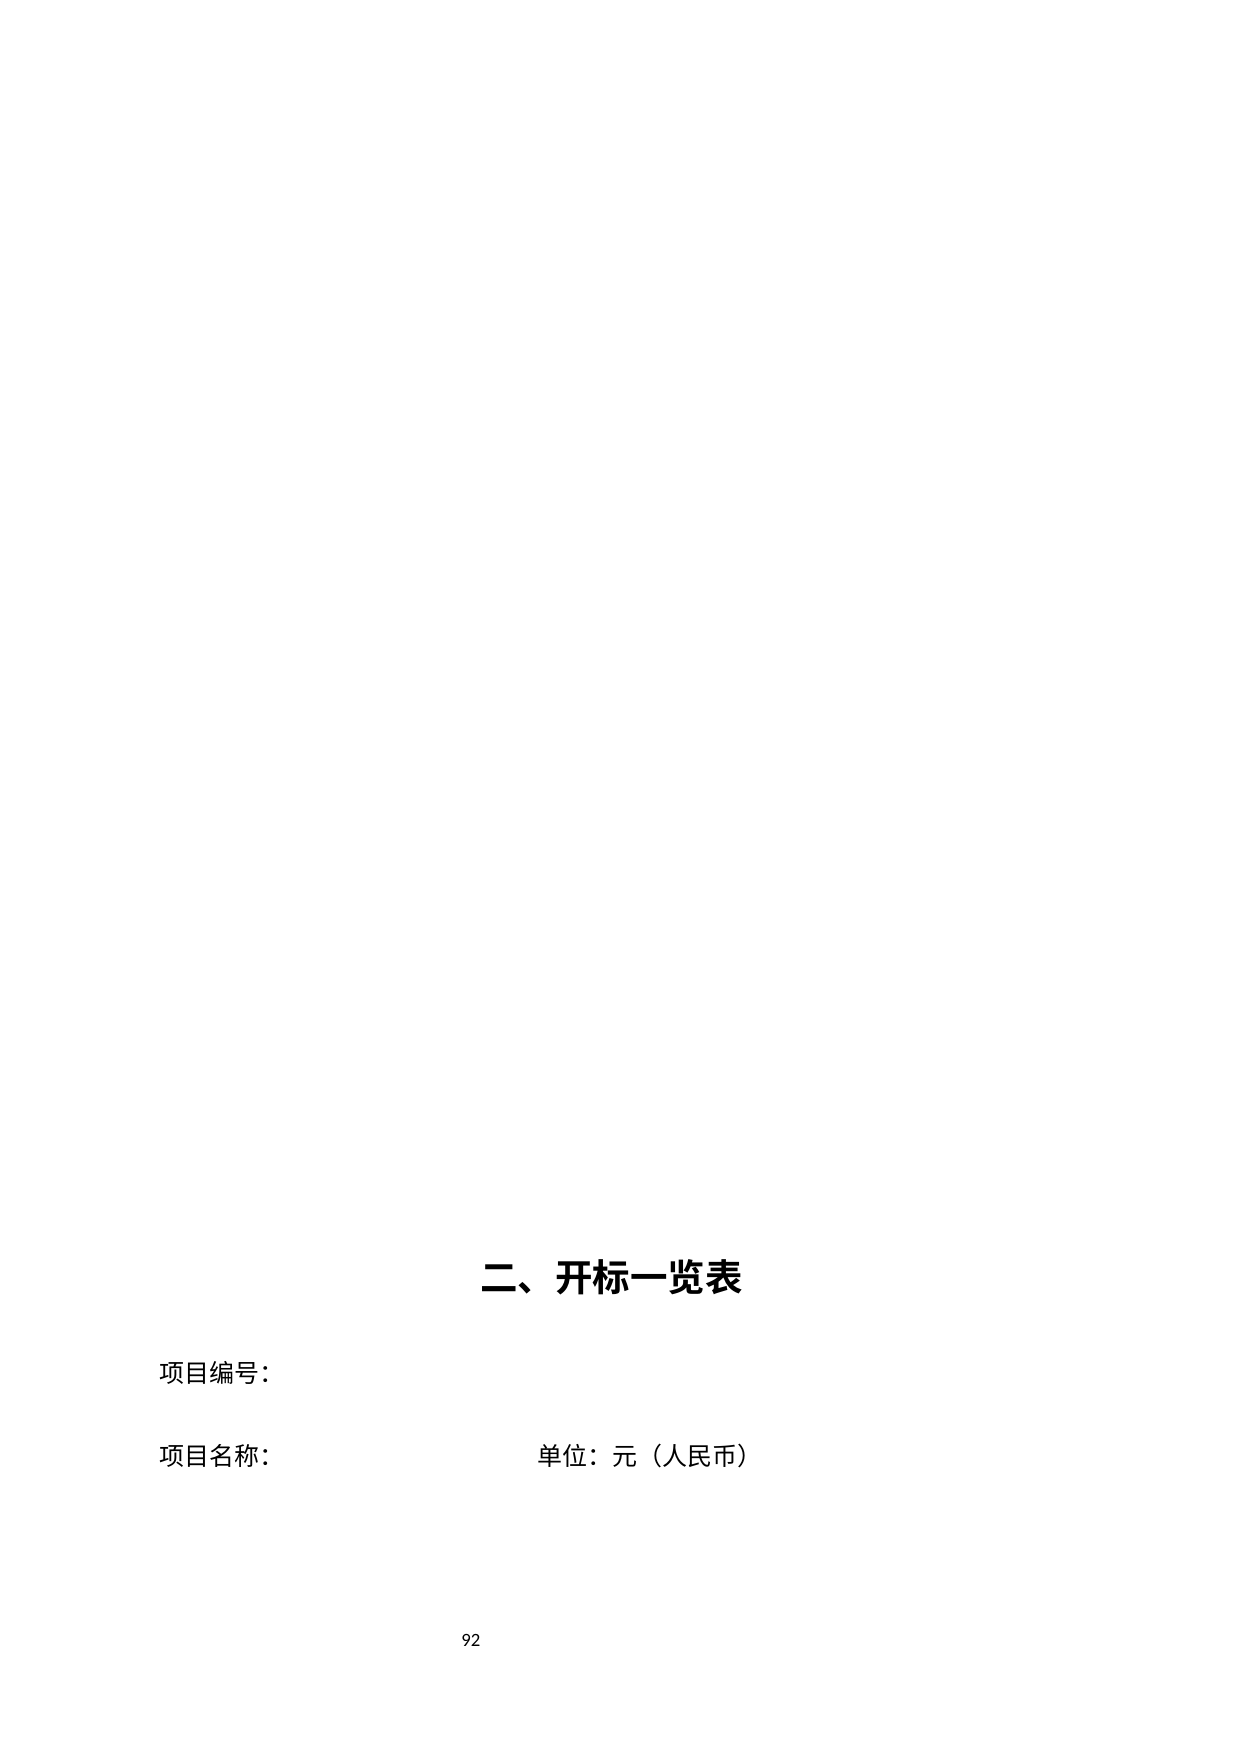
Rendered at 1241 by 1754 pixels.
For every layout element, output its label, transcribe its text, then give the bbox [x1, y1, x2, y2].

text 二、开标一览表 [159, 1242, 1063, 1307]
text 项目编号： [159, 1339, 1063, 1404]
text 项目名称： 单位：元（人民币） [159, 1422, 1063, 1487]
